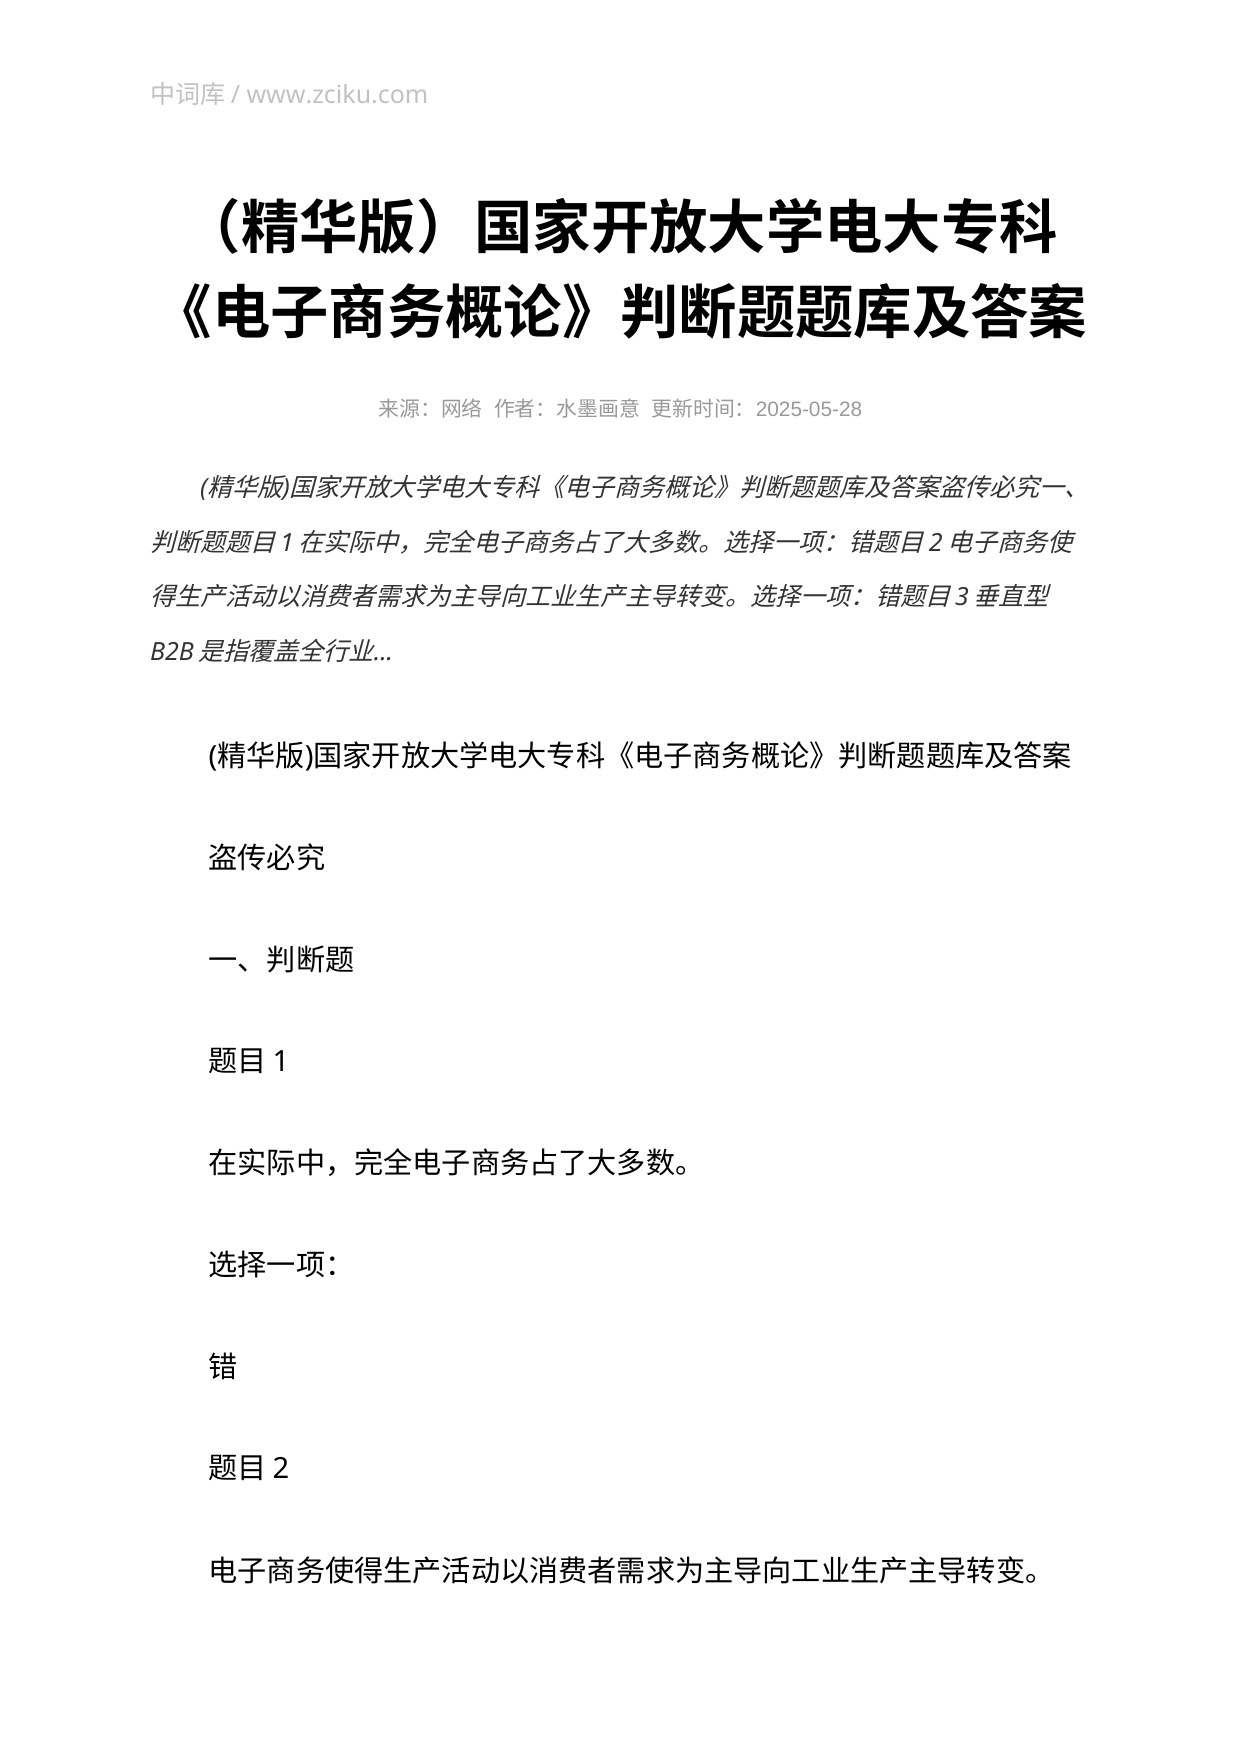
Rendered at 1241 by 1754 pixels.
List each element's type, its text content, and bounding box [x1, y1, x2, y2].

subtitle （精华版）国家开放大学电大专科《电子商务概论》判断题题库及答案 [150, 181, 1090, 350]
text 题目2 [150, 1445, 1090, 1487]
text 电子商务使得生产活动以消费者需求为主导向工业生产主导转变。 [150, 1547, 1090, 1589]
text 盗传必究 [150, 834, 1090, 877]
text 来源：网络 作者：水墨画意 更新时间：2025-05-28 [150, 397, 1090, 421]
text 题目1 [150, 1038, 1090, 1080]
text (精华版)国家开放大学电大专科《电子商务概论》判断题题库及答案盗传必究一、判断题题目1在实际中，完全电子商务占了大多数。选择一项：错题目2电子商务使得生产活动以消费者需求为主导向工业生产主导转变。选择一项：错题目3垂直型B2B是指覆盖全行业... [150, 468, 1090, 667]
text (精华版)国家开放大学电大专科《电子商务概论》判断题题库及答案 [150, 732, 1090, 775]
text 一、判断题 [150, 936, 1090, 978]
text 选择一项： [150, 1242, 1090, 1284]
text 错 [150, 1343, 1090, 1386]
text 在实际中，完全电子商务占了大多数。 [150, 1140, 1090, 1182]
